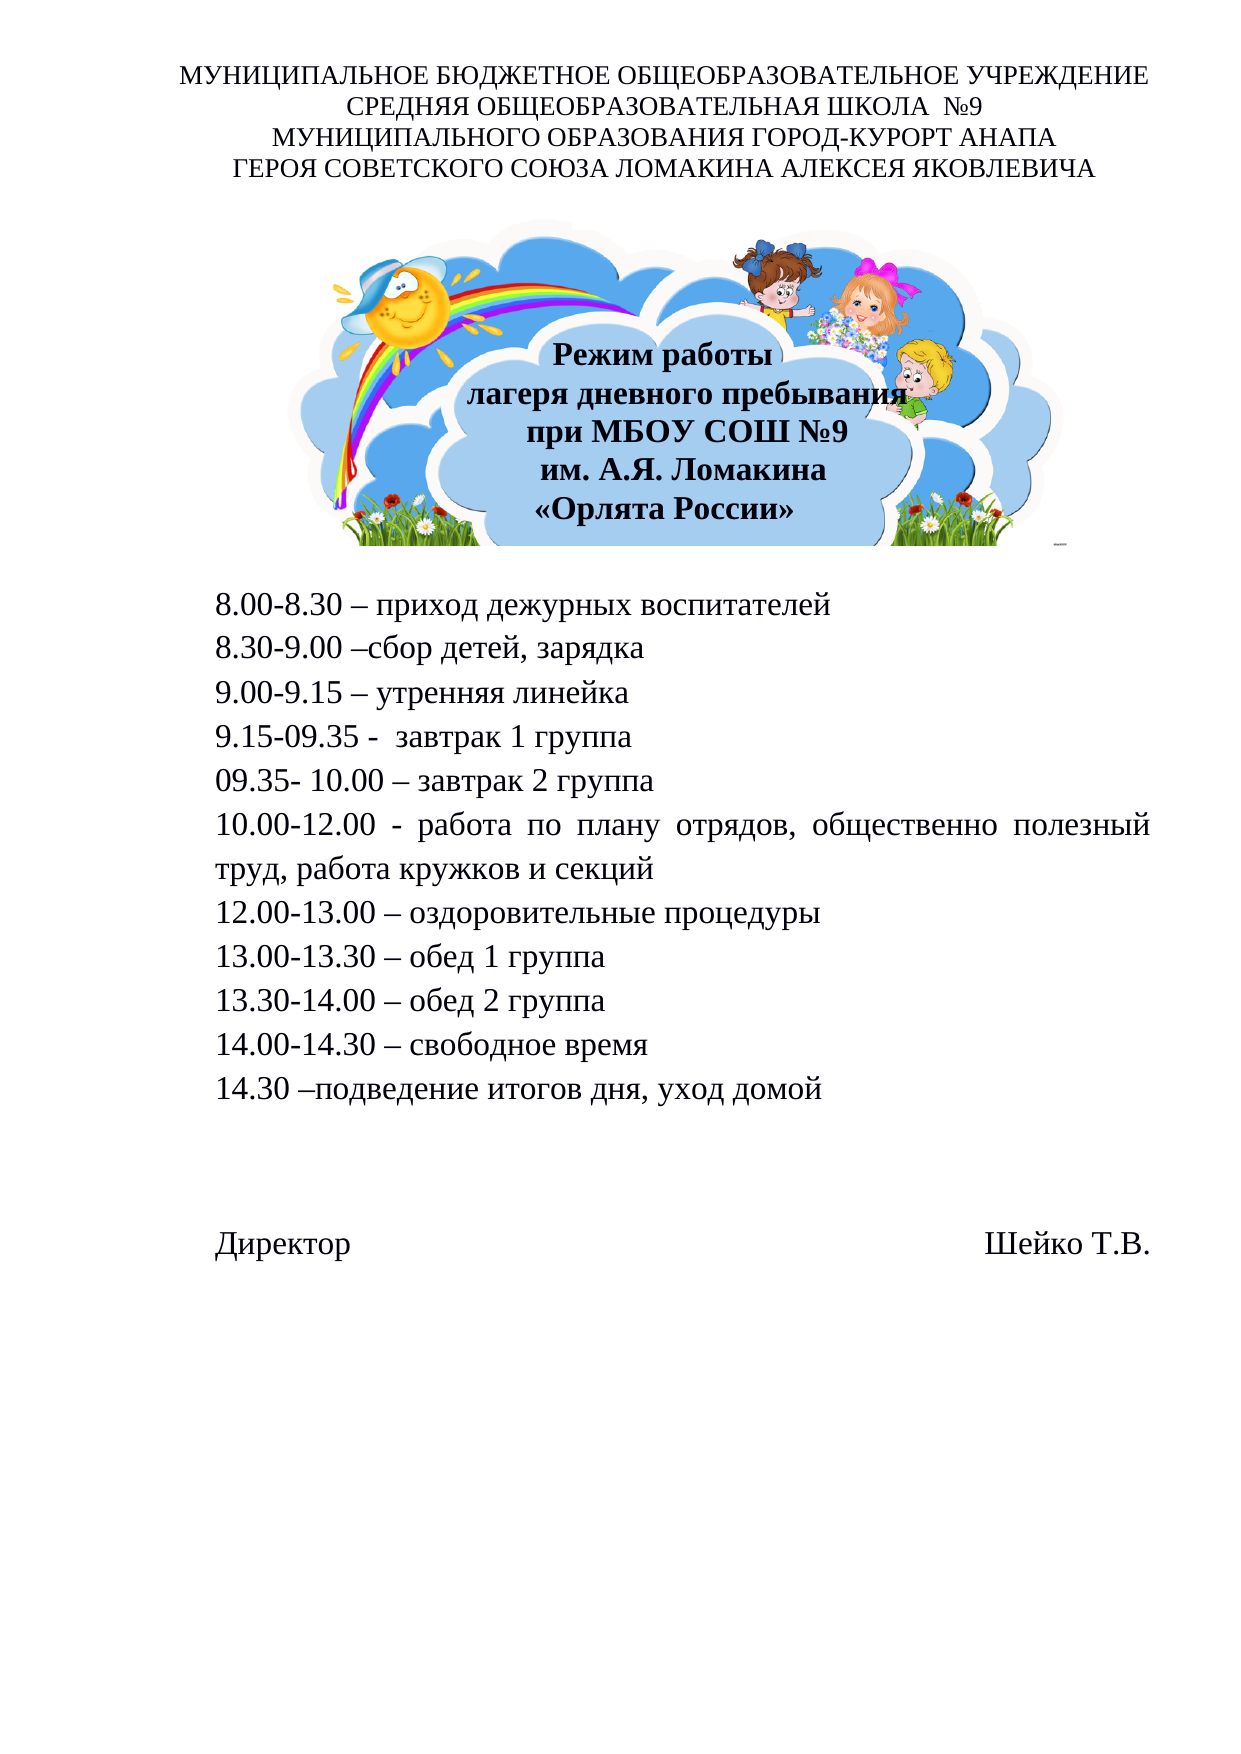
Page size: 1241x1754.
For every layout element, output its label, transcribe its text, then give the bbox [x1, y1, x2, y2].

text лагеря дневного пребывания [215, 373, 1152, 411]
picture [281, 214, 1067, 334]
text 09.35- 10.00 – завтрак 2 группа [215, 760, 1152, 798]
text СРЕДНЯЯ ОБЩЕОБРАЗОВАТЕЛЬНАЯ ШКОЛА №9 [177, 90, 1152, 121]
text им. А.Я. Ломакина [215, 449, 1152, 488]
text 8.30-9.00 –сбор детей, зарядка [215, 628, 1152, 666]
text 14.30 –подведение итогов дня, уход домой [215, 1068, 1152, 1107]
text 14.00-14.30 – свободное время [215, 1024, 1152, 1063]
text МУНИЦИПАЛЬНОЕ БЮДЖЕТНОЕ ОБЩЕОБРАЗОВАТЕЛЬНОЕ УЧРЕЖДЕНИЕ [177, 59, 1152, 90]
text МУНИЦИПАЛЬНОГО ОБРАЗОВАНИЯ ГОРОД-КУРОРТ АНАПА [177, 121, 1152, 152]
text «Орлята России» [177, 488, 1152, 526]
text 9.00-9.15 – утренняя линейка [215, 672, 1152, 710]
picture [281, 526, 1067, 546]
text при МБОУ СОШ №9 [215, 411, 1152, 449]
text 13.30-14.00 – обед 2 группа [215, 980, 1152, 1019]
text 9.15-09.35 - завтрак 1 группа [215, 716, 1152, 754]
text 8.00-8.30 – приход дежурных воспитателей [215, 584, 1152, 622]
text 12.00-13.00 – оздоровительные процедуры [215, 892, 1152, 931]
text ГЕРОЯ СОВЕТСКОГО СОЮЗА ЛОМАКИНА АЛЕКСЕЯ ЯКОВЛЕВИЧА [177, 152, 1152, 184]
text Директор Шейко Т.В. [215, 1224, 1152, 1262]
text 13.00-13.30 – обед 1 группа [215, 936, 1152, 974]
text Режим работы [177, 334, 1152, 373]
text 10.00-12.00 - работа по плану отрядов, общественно полезный труд, работа кружков и секций [215, 804, 1152, 886]
